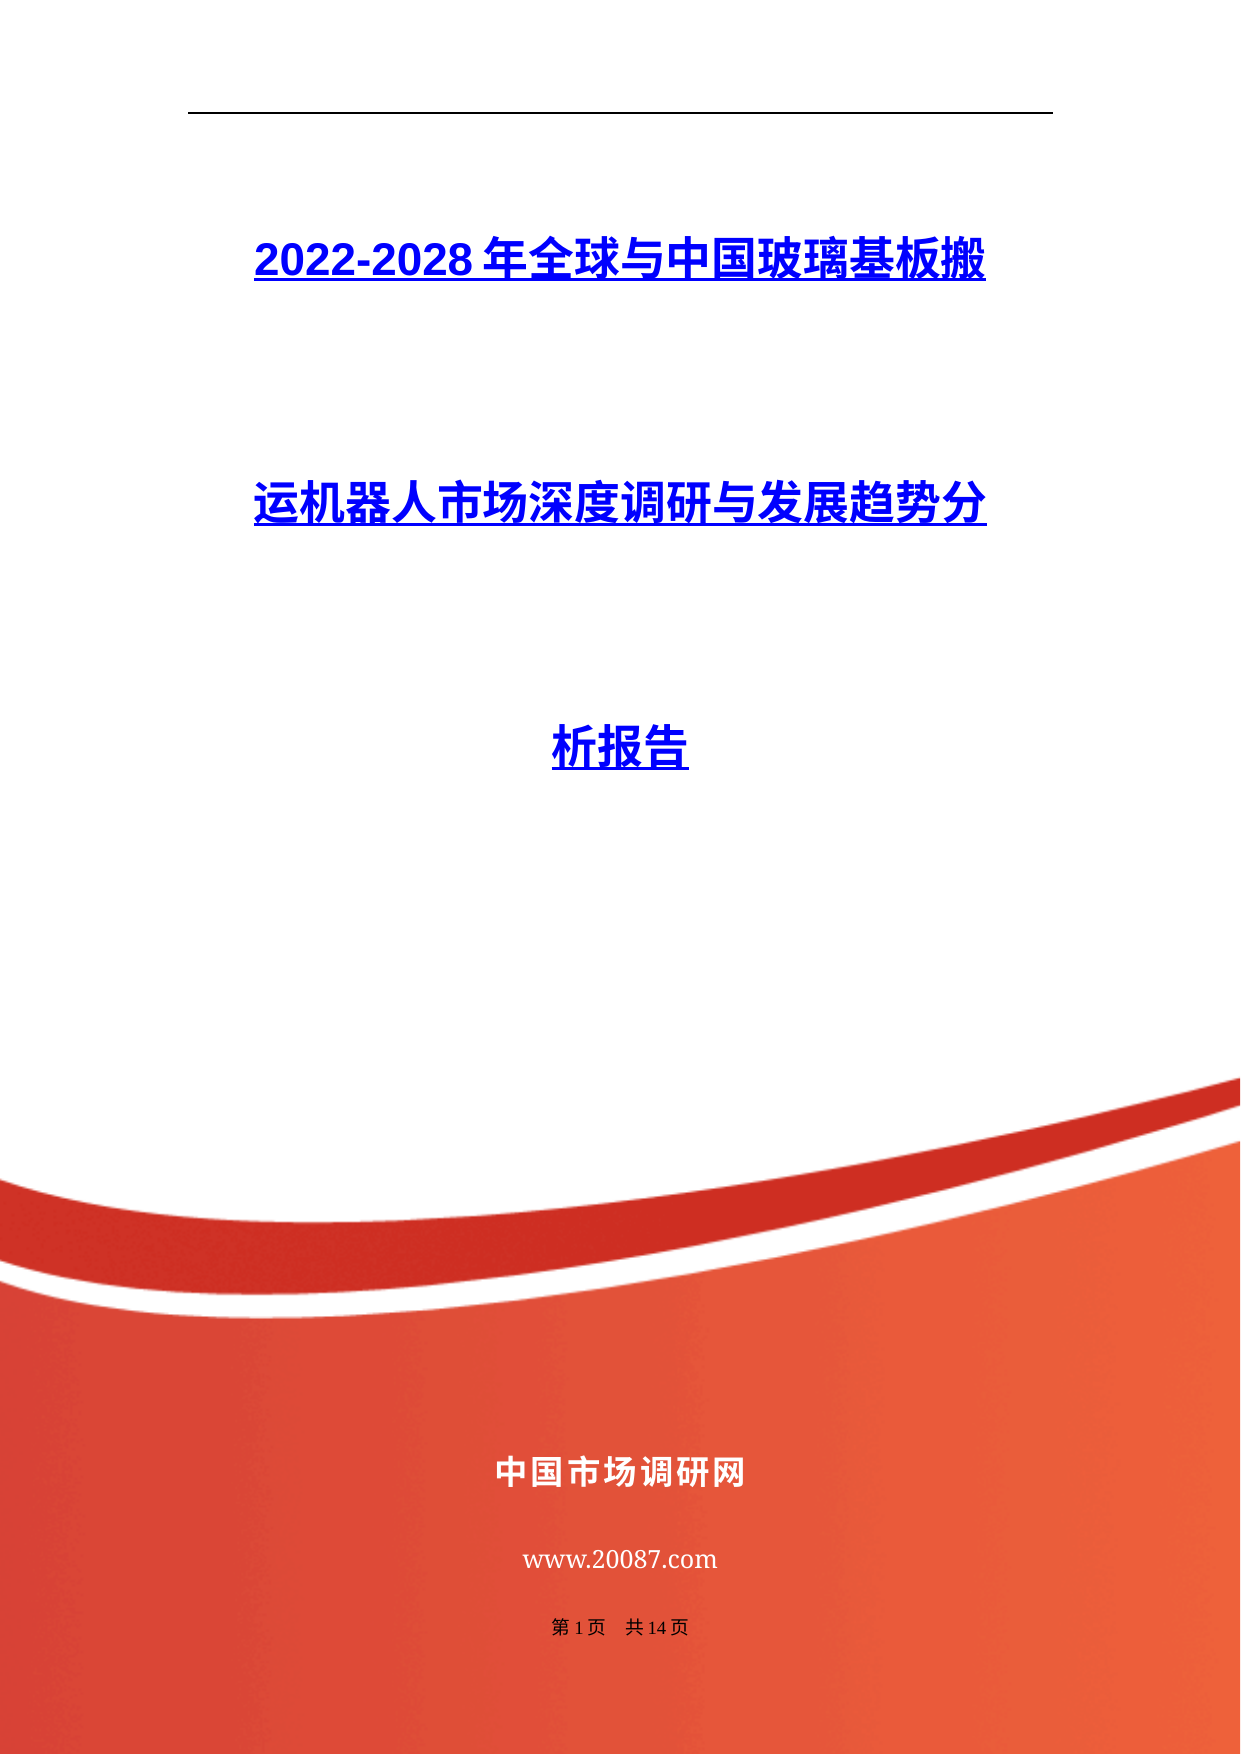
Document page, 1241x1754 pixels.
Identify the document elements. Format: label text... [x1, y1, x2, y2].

subtitle 中国市场调研网 [187, 1437, 1053, 1502]
picture [0, 1006, 1241, 1754]
text www.20087.com [187, 1526, 1053, 1591]
table_header 2022-2028年全球与中国玻璃基板搬运机器人市场深度调研与发展趋势分析报告 [188, 207, 1053, 871]
